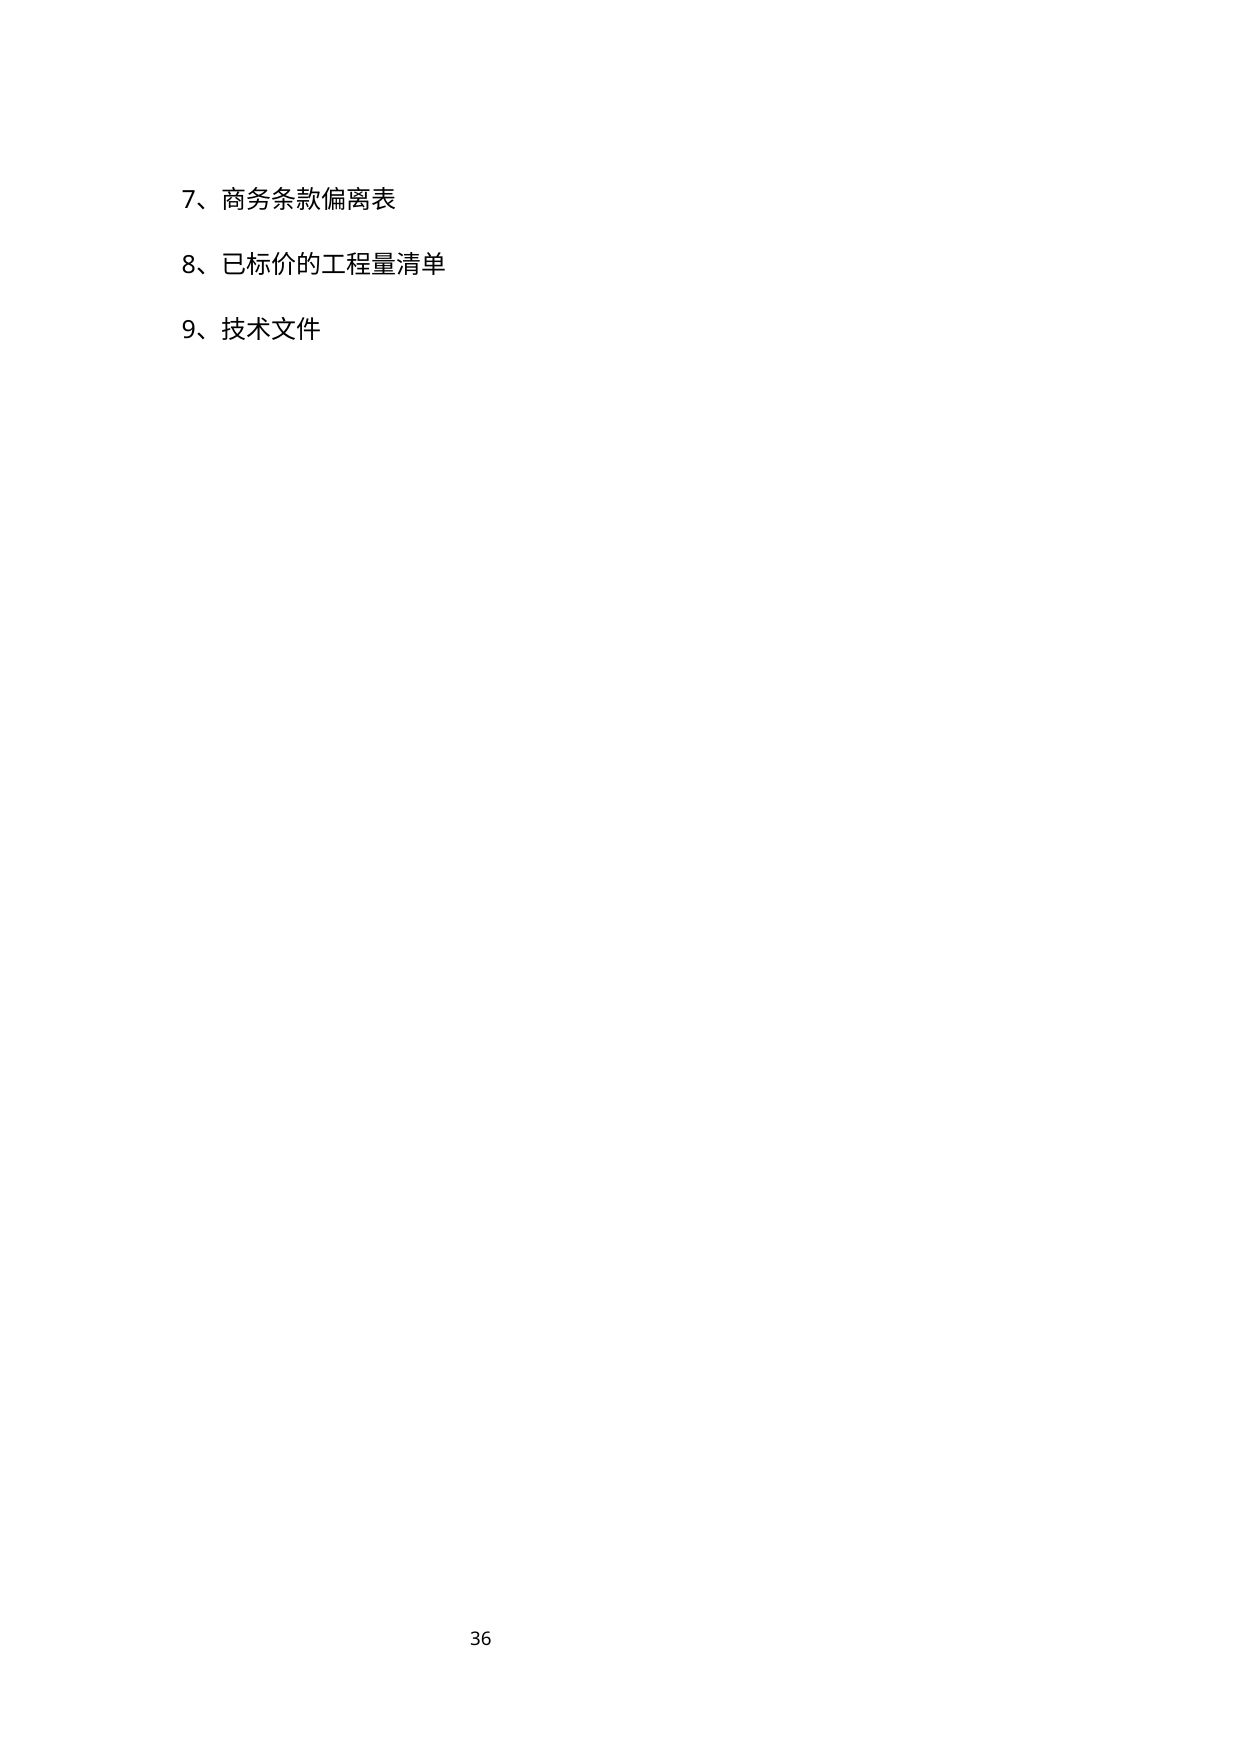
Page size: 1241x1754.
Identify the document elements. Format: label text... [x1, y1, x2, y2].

text 7、商务条款偏离表 [112, 165, 1128, 230]
text 8、已标价的工程量清单 [112, 230, 1128, 295]
text 9、技术文件 [112, 295, 1128, 360]
